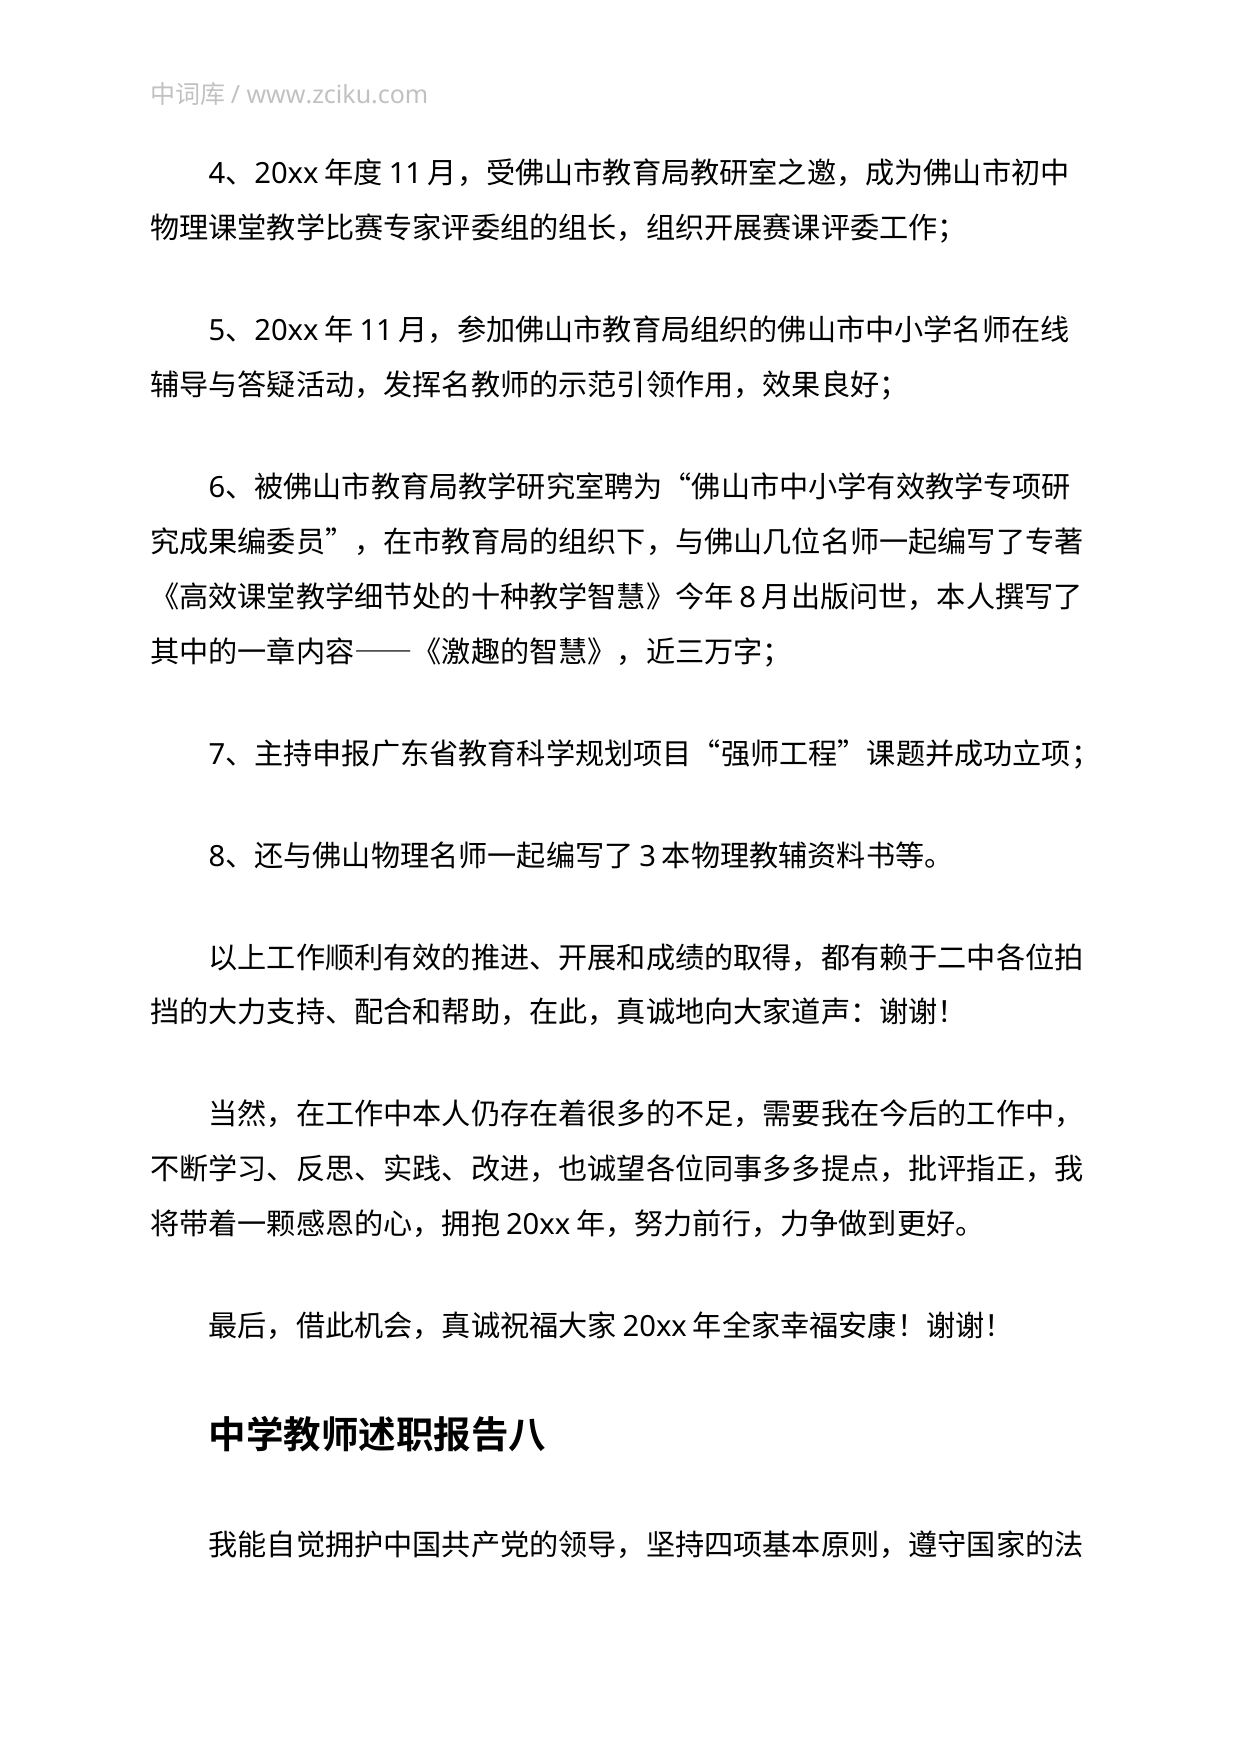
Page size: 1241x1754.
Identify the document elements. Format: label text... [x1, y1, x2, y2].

text 6、被佛山市教育局教学研究室聘为“佛山市中小学有效教学专项研究成果编委员”，在市教育局的组织下，与佛山几位名师一起编写了专著《高效课堂教学细节处的十种教学智慧》今年8月出版问世，本人撰写了其中的一章内容——《激趣的智慧》，近三万字； [150, 463, 1090, 671]
text 当然，在工作中本人仍存在着很多的不足，需要我在今后的工作中，不断学习、反思、实践、改进，也诚望各位同事多多提点，批评指正，我将带着一颗感恩的心，拥抱20xx年，努力前行，力争做到更好。 [150, 1091, 1090, 1243]
text 中学教师述职报告八 [150, 1404, 1090, 1459]
text 最后，借此机会，真诚祝福大家20xx年全家幸福安康！谢谢！ [150, 1303, 1090, 1345]
text 以上工作顺利有效的推进、开展和成绩的取得，都有赖于二中各位拍挡的大力支持、配合和帮助，在此，真诚地向大家道声：谢谢！ [150, 934, 1090, 1031]
text 4、20xx年度11月，受佛山市教育局教研室之邀，成为佛山市初中物理课堂教学比赛专家评委组的组长，组织开展赛课评委工作； [150, 150, 1090, 247]
text 5、20xx年11月，参加佛山市教育局组织的佛山市中小学名师在线辅导与答疑活动，发挥名教师的示范引领作用，效果良好； [150, 307, 1090, 404]
text 8、还与佛山物理名师一起编写了3本物理教辅资料书等。 [150, 832, 1090, 874]
text 7、主持申报广东省教育科学规划项目“强师工程”课题并成功立项； [150, 730, 1090, 773]
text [150, 1522, 1090, 1564]
